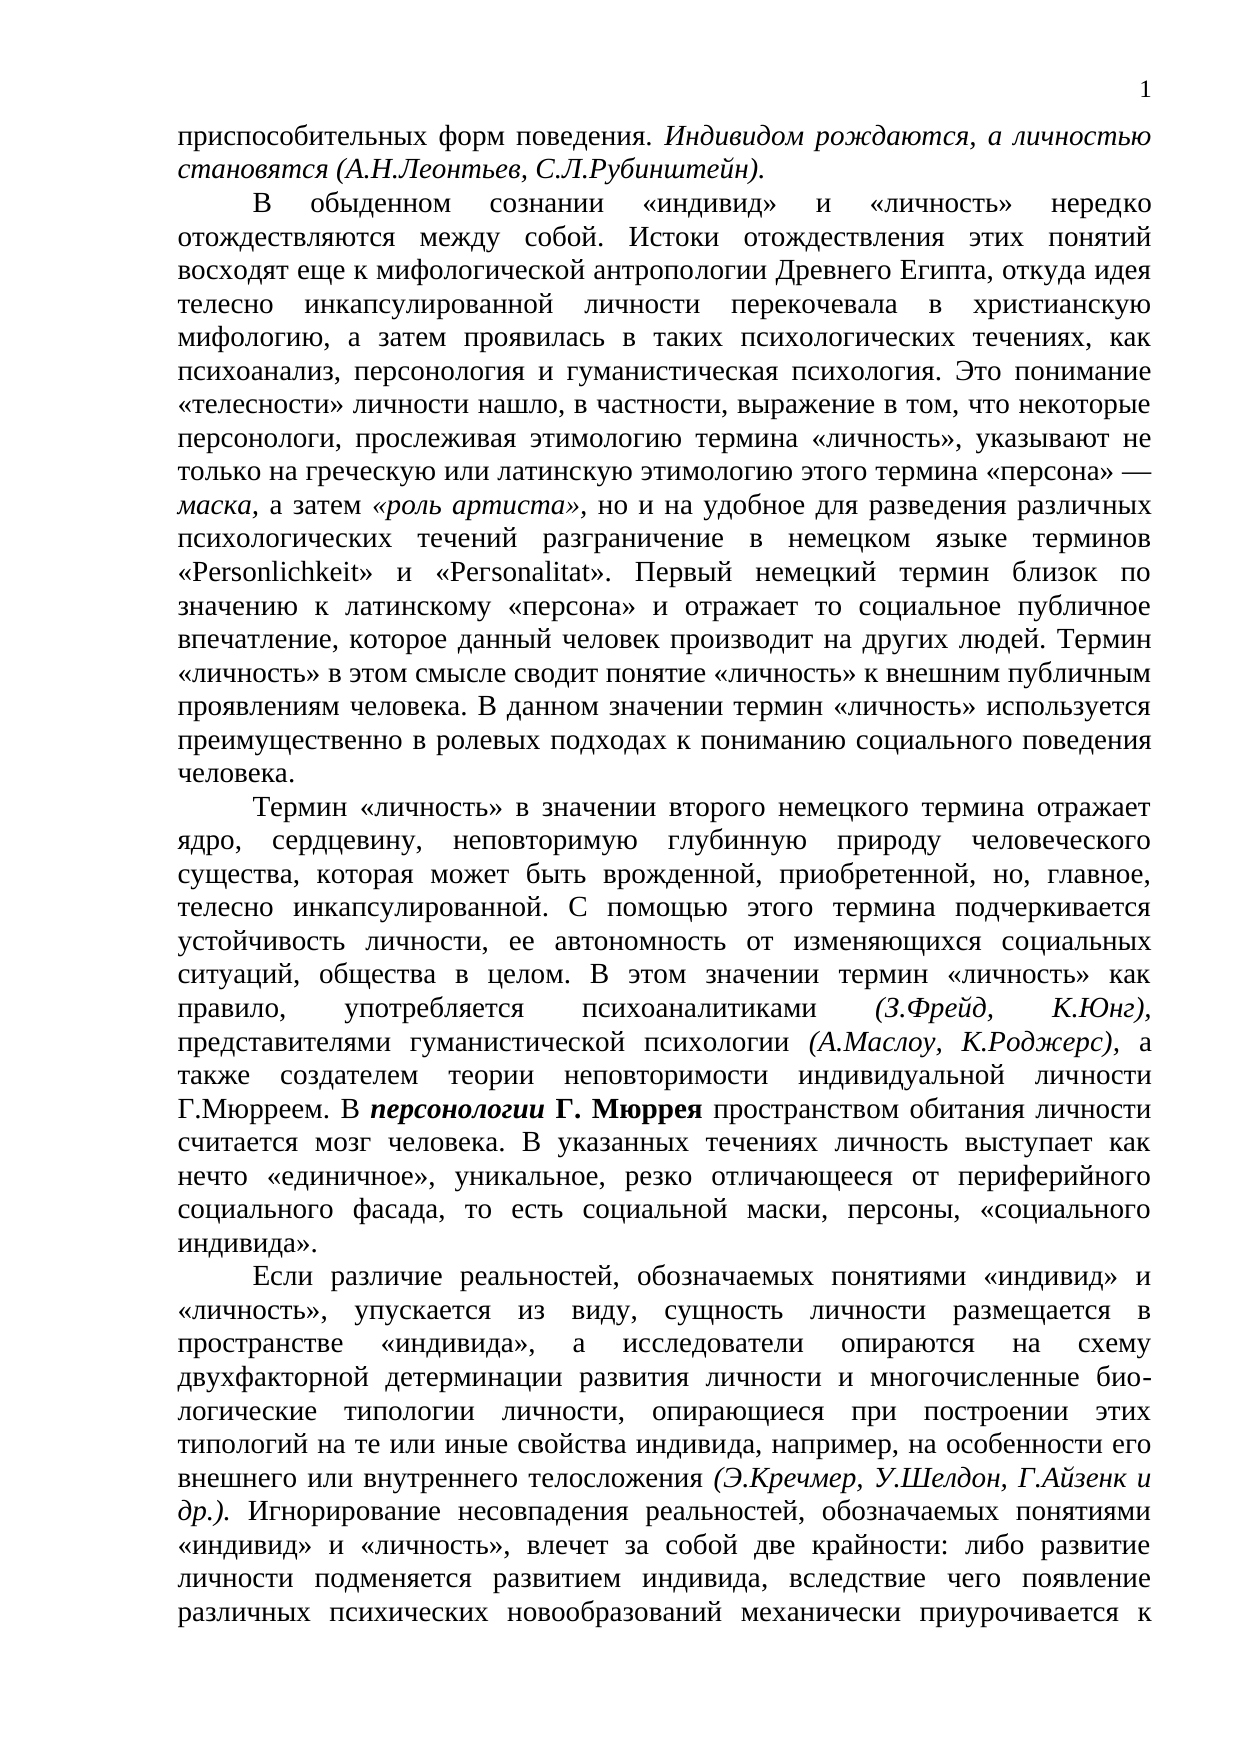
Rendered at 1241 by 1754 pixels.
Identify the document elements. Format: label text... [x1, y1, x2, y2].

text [177, 118, 1152, 185]
text В обыденном сознании «индивид» и «личность» нередко отождествляются между собой. Истоки отождествления этих понятий восходят еще к мифологической антропологии Древнего Египта, откуда идея телесно инкапсулированной личности перекочевала в христианскую мифологию, а затем проявилась в таких психологических течениях, как психоанализ, персонология и гуманистическая психология. Это понимание «телесности» личности нашло, в частности, выражение в том, что некоторые персонологи, прослеживая этимологию термина «личность», указывают не только на греческую или латинскую этимологию этого термина «персона» — маска, а затем «роль артиста», но и на удобное для разведения различных психологических течений разграничение в немецком языке терминов «Personlichkeit» и «Регsonalitat». Первый немецкий термин близок по значению к латинскому «персона» и отражает то социальное публичное впечатление, которое данный человек производит на других людей. Термин «личность» в этом смысле сводит понятие «личность» к внешним публичным проявлениям человека. В данном значении термин «личность» используется преимущественно в ролевых подходах к пониманию социального поведения человека. [177, 185, 1152, 789]
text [177, 1258, 1152, 1627]
text Термин «личность» в значении второго немецкого термина отражает ядро, сердцевину, неповторимую глубинную природу человеческого существа, которая может быть врожденной, приобретенной, но, главное, телесно инкапсулированной. С помощью этого термина подчеркивается устойчивость личности, ее автономность от изменяющихся социальных ситуаций, общества в целом. В этом значении термин «личность» как правило, употребляется психоаналитиками (З.Фрейд, К.Юнг), представителями гуманистической психологии (А.Маслоу, К.Роджерс), а также создателем теории неповторимости индивидуальной личности Г.Мюрреем. В персонологии Г. Мюррея пространством обитания личности считается мозг человека. В указанных течениях личность выступает как нечто «единичное», уникальное, резко отличающееся от периферийного социального фасада, то есть социальной маски, персоны, «социального индивида». [177, 789, 1152, 1258]
